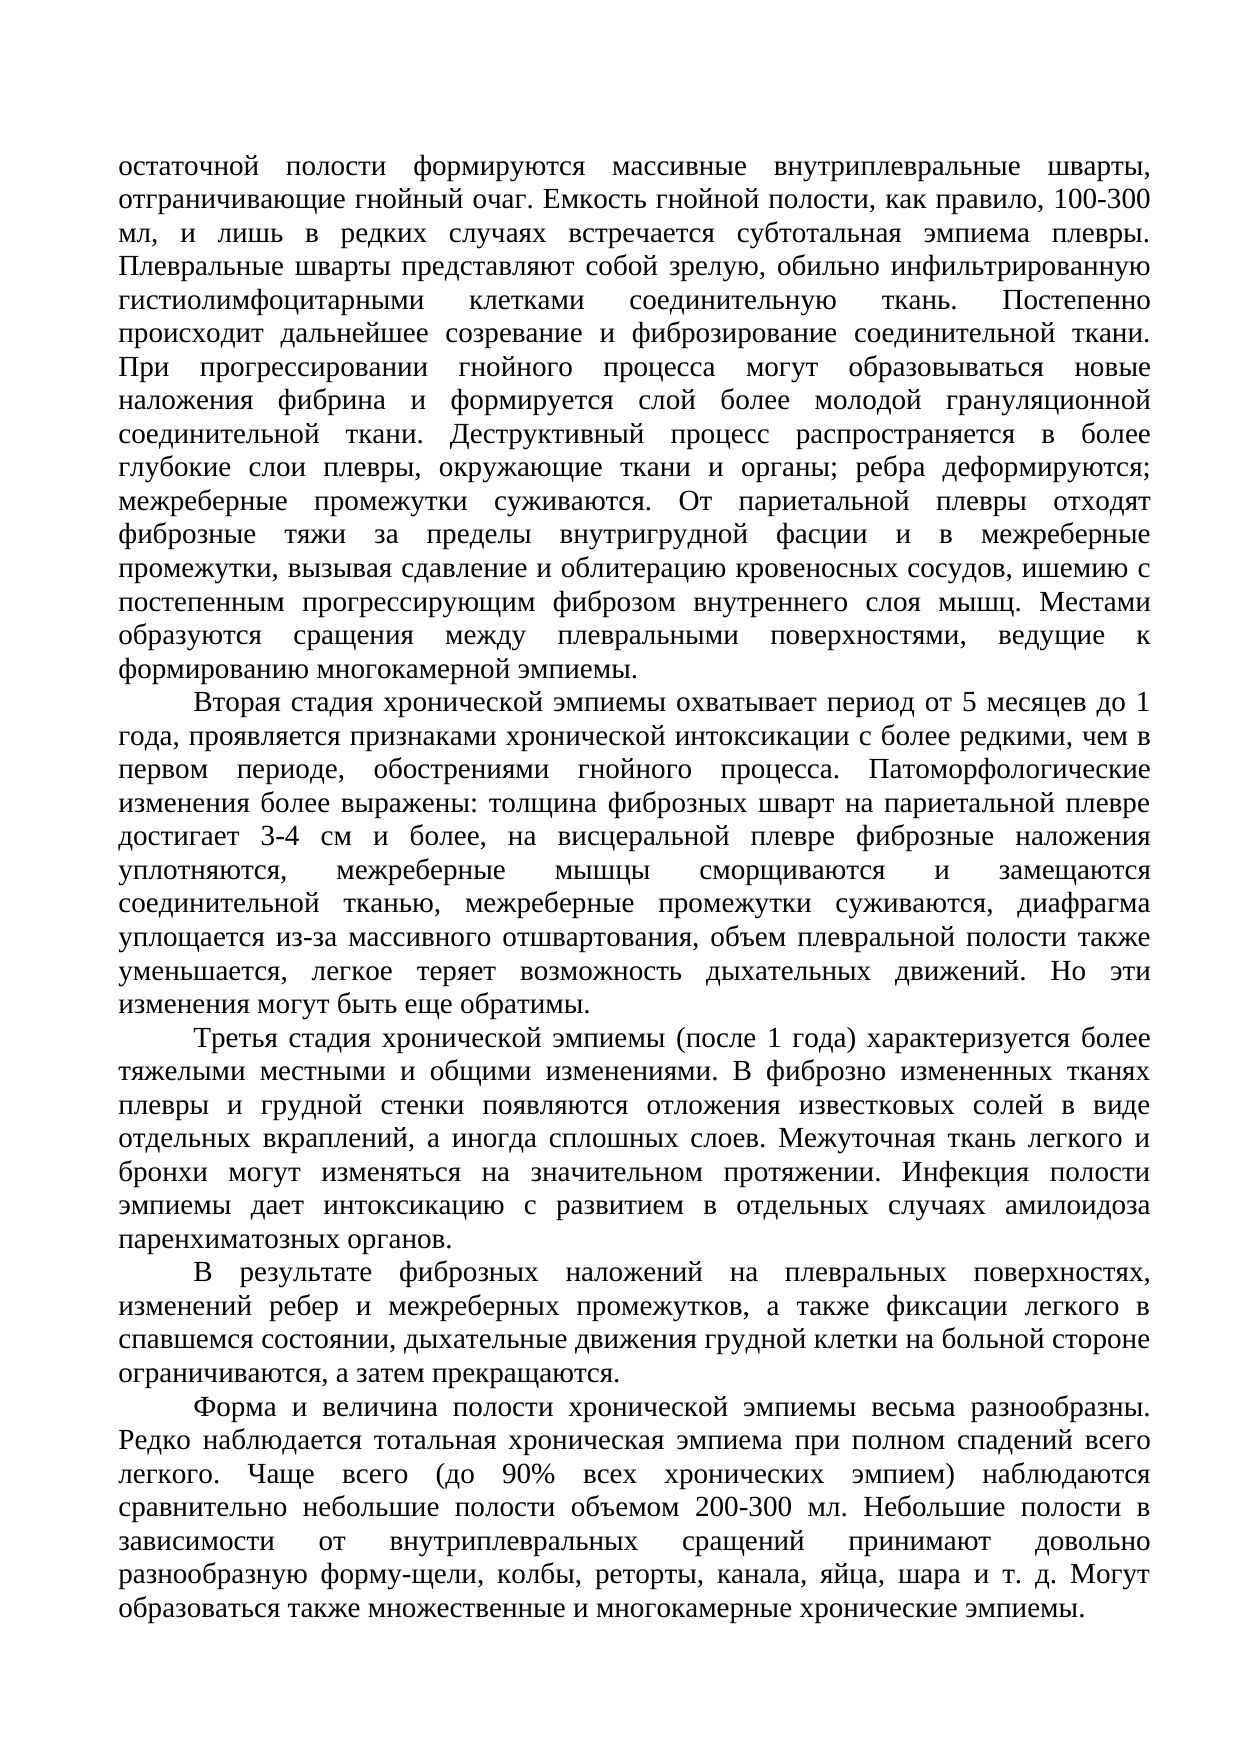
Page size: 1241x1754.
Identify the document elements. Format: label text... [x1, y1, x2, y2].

text В результате фиброзных наложений на плевральных поверхностях, изменений ребер и межреберных промежутков, а также фиксации легкого в спавшемся состоянии, дыхательные движения грудной клетки на больной стороне ограничиваются, а затем прекращаются. [118, 1254, 1152, 1389]
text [118, 148, 1152, 684]
text Форма и величина полости хронической эмпиемы весьма разнообразны. Редко наблюдается тотальная хроническая эмпиема при полном спадений всего легкого. Чаще всего (до 90% всех хронических эмпием) наблюдаются сравнительно небольшие полости объемом 200-300 мл. Небольшие полости в зависимости от внутриплевральных сращений принимают довольно разнообразную форму-щели, колбы, реторты, канала, яйца, шара и т. д. Могут образоваться также множественные и многокамерные хронические эмпиемы. [118, 1389, 1152, 1623]
text Третья стадия хронической эмпиемы (после 1 года) характеризуется более тяжелыми местными и общими изменениями. В фиброзно измененных тканях плевры и грудной стенки появляются отложения известковых солей в виде отдельных вкраплений, а иногда сплошных слоев. Межуточная ткань легкого и бронхи могут изменяться на значительном протяжении. Инфекция полости эмпиемы дает интоксикацию с развитием в отдельных случаях амилоидоза паренхиматозных органов. [118, 1020, 1152, 1254]
text Вторая стадия хронической эмпиемы охватывает период от 5 месяцев до 1 года, проявляется признаками хронической интоксикации с более редкими, чем в первом периоде, обострениями гнойного процесса. Патоморфологические изменения более выражены: толщина фиброзных шварт на париетальной плевре достигает 3-4 см и более, на висцеральной плевре фиброзные наложения уплотняются, межреберные мышцы сморщиваются и замещаются соединительной тканью, межреберные промежутки суживаются, диафрагма уплощается из-за массивного отшвартования, объем плевральной полости также уменьшается, легкое теряет возможность дыхательных движений. Но эти изменения могут быть еще обратимы. [118, 684, 1152, 1020]
